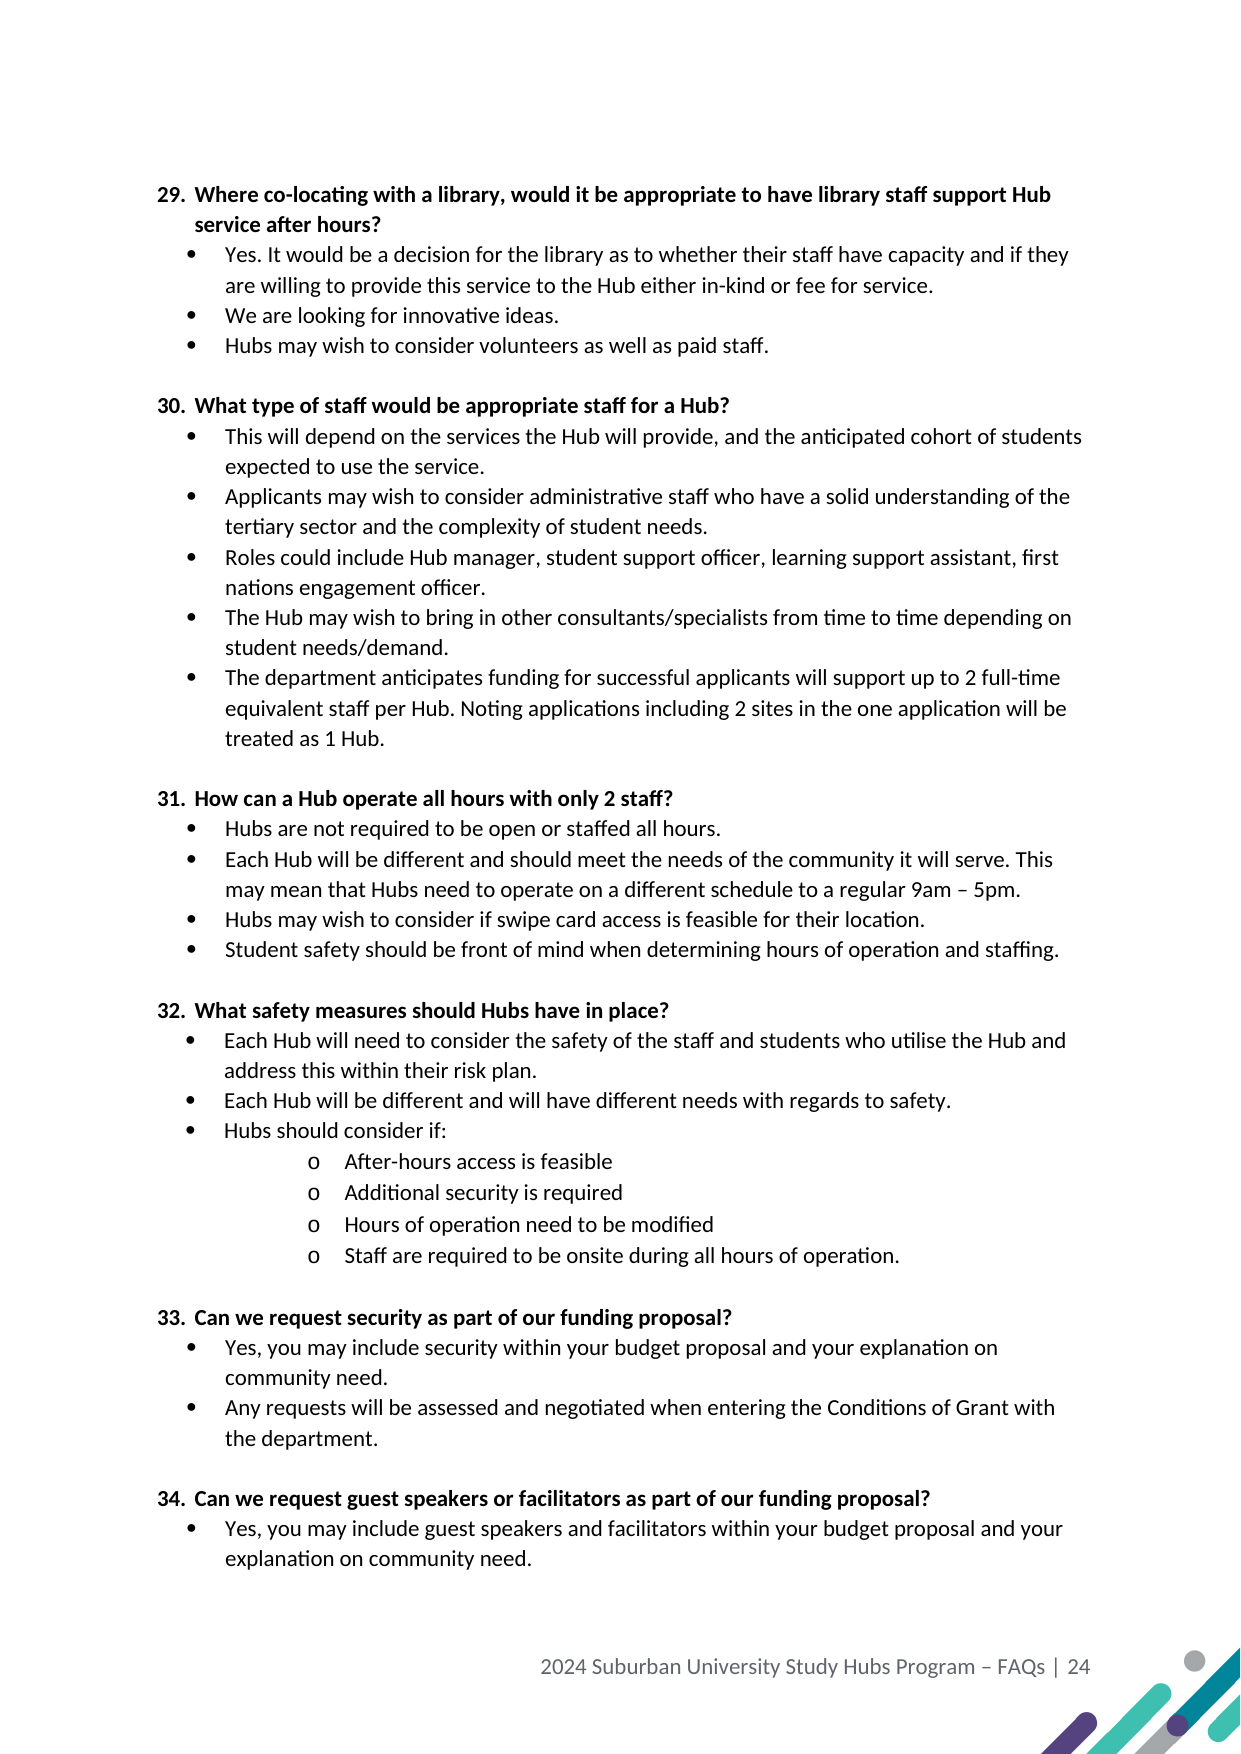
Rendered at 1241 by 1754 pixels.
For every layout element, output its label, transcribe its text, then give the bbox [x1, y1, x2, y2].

list Yes. It would be a decision for the library as to whether their staff have capacity and if they are willing to provide this service to the Hub either in-kind or fee for service. [187, 241, 1090, 299]
list Staff are required to be onsite during all hours of operation. [307, 1241, 1090, 1270]
list What type of staff would be appropriate staff for a Hub? [157, 392, 1090, 420]
list Yes, you may include security within your budget proposal and your explanation on community need. [187, 1333, 1090, 1391]
list Can we request security as part of our funding proposal? [157, 1303, 1090, 1331]
list Hubs should consider if: [186, 1117, 1090, 1145]
list Where co-locating with a library, would it be appropriate to have library staff support Hub service after hours? [157, 180, 1090, 238]
list Yes, you may include guest speakers and facilitators within your budget proposal and your explanation on community need. [187, 1514, 1090, 1573]
list Hubs may wish to consider volunteers as well as paid staff. [187, 331, 1090, 359]
list This will depend on the services the Hub will provide, and the anticipated cohort of students expected to use the service. [187, 422, 1090, 480]
list Hubs are not required to be open or staffed all hours. [187, 814, 1090, 843]
list Applicants may wish to consider administrative staff who have a solid understanding of the tertiary sector and the complexity of student needs. [187, 482, 1090, 541]
list Student safety should be front of mind when determining hours of operation and staffing. [187, 935, 1090, 963]
list Hubs may wish to consider if swipe card access is feasible for their location. [187, 905, 1090, 933]
list The Hub may wish to bring in other consultants/specialists from time to time depending on student needs/demand. [187, 603, 1090, 661]
picture [1040, 1647, 1241, 1754]
list Hours of operation need to be modified [307, 1210, 1090, 1239]
list How can a Hub operate all hours with only 2 staff? [157, 784, 1090, 812]
list Any requests will be assessed and negotiated when entering the Conditions of Grant with the department. [187, 1393, 1090, 1452]
list The department anticipates funding for successful applicants will support up to 2 full-time equivalent staff per Hub. Noting applications including 2 sites in the one application will be treated as 1 Hub. [187, 663, 1090, 752]
list After-hours access is feasible [307, 1147, 1090, 1176]
list Each Hub will be different and will have different needs with regards to safety. [186, 1086, 1090, 1114]
list Roles could include Hub manager, student support officer, learning support assistant, first nations engagement officer. [187, 543, 1090, 601]
list Can we request guest speakers or facilitators as part of our funding proposal? [157, 1484, 1090, 1512]
list Each Hub will need to consider the safety of the staff and students who utilise the Hub and address this within their risk plan. [186, 1026, 1090, 1084]
list Each Hub will be different and should meet the needs of the community it will serve. This may mean that Hubs need to operate on a different schedule to a regular 9am – 5pm. [187, 845, 1090, 903]
list We are looking for innovative ideas. [187, 301, 1090, 329]
list Additional security is required [307, 1178, 1090, 1207]
list What safety measures should Hubs have in place? [157, 996, 1090, 1024]
